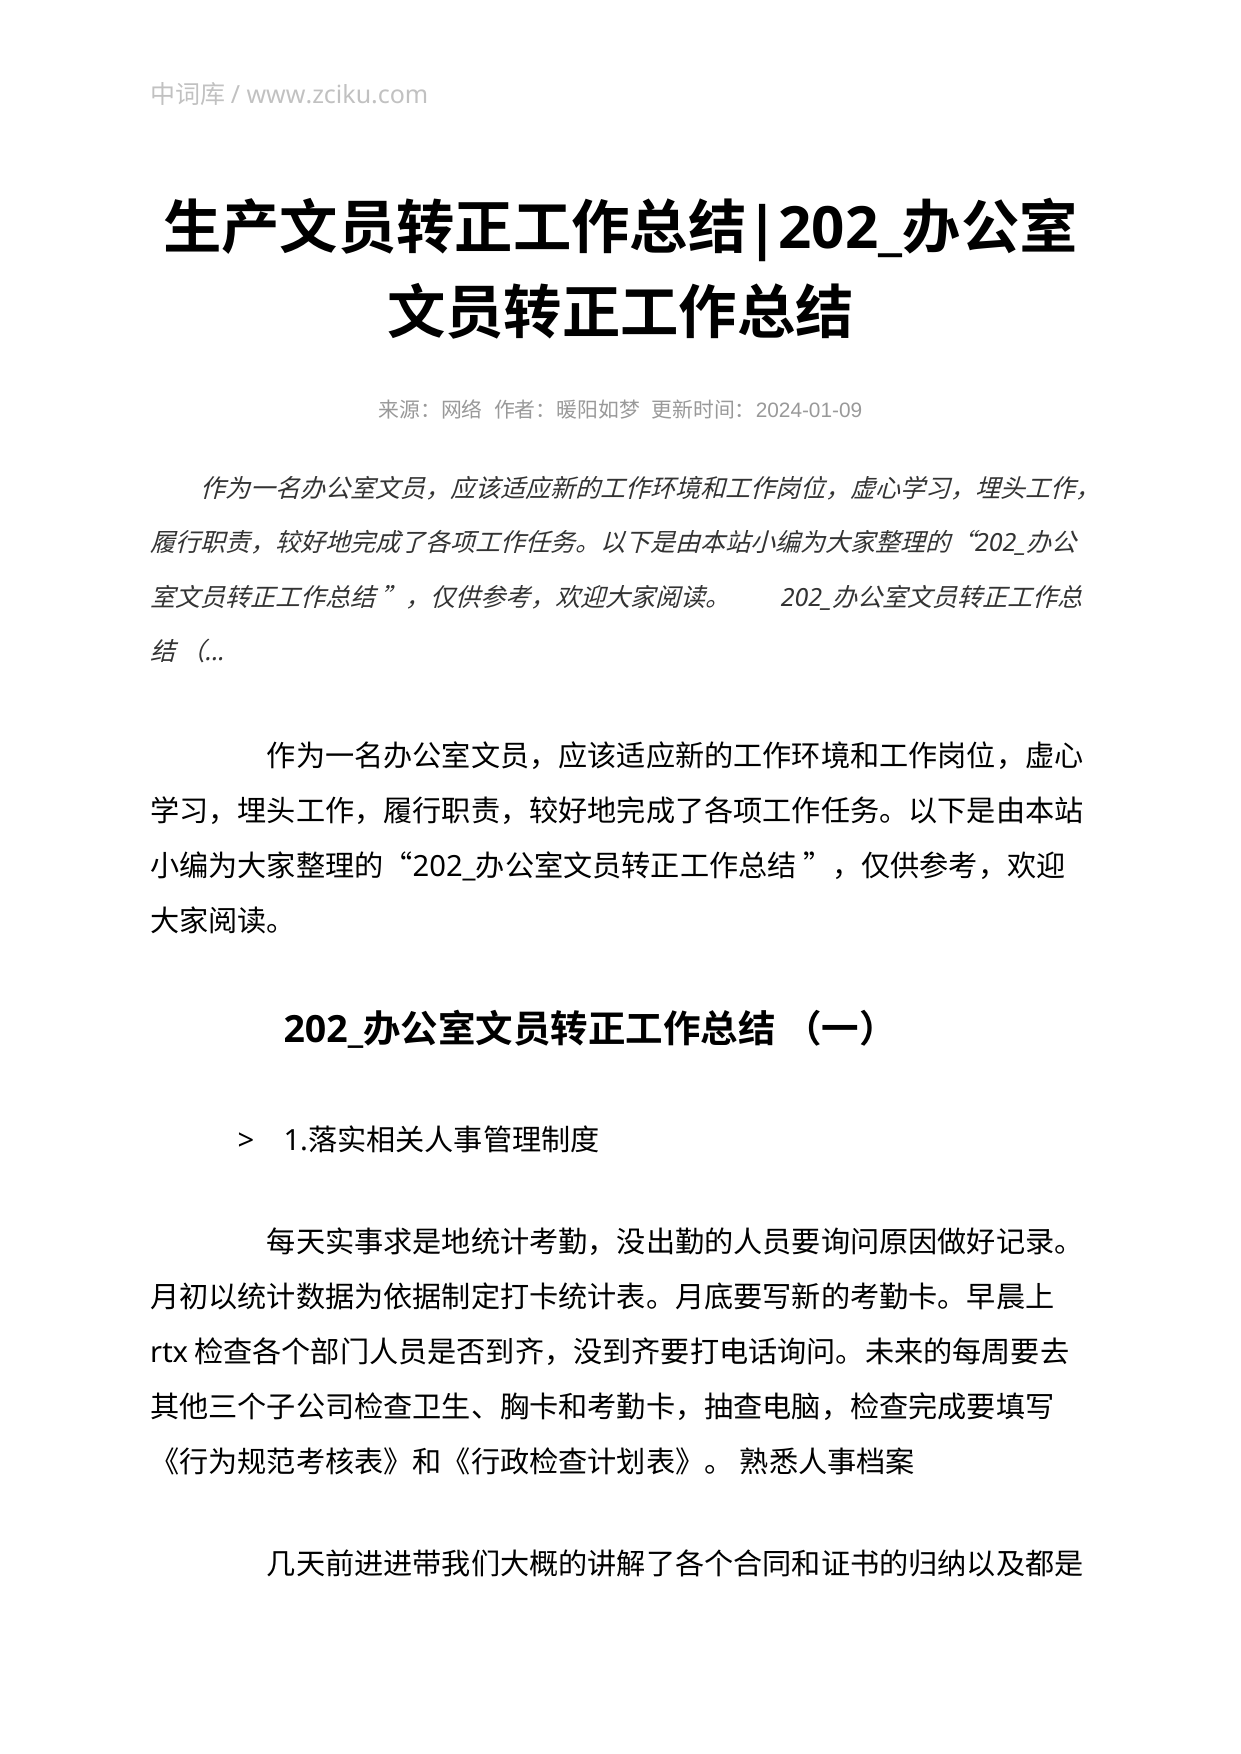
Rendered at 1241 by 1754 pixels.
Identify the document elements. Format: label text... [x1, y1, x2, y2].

text 作为一名办公室文员，应该适应新的工作环境和工作岗位，虚心学习，埋头工作，履行职责，较好地完成了各项工作任务。以下是由本站小编为大家整理的“202_办公室文员转正工作总结 ”，仅供参考，欢迎大家阅读。 202_办公室文员转正工作总结 （... [150, 468, 1090, 668]
text 202_办公室文员转正工作总结 （一） [150, 999, 1090, 1054]
text > 1.落实相关人事管理制度 [150, 1117, 1090, 1159]
text 作为一名办公室文员，应该适应新的工作环境和工作岗位，虚心学习，埋头工作，履行职责，较好地完成了各项工作任务。以下是由本站小编为大家整理的“202_办公室文员转正工作总结 ”，仅供参考，欢迎大家阅读。 [150, 733, 1090, 940]
text 来源：网络 作者：暖阳如梦 更新时间：2024-01-09 [150, 397, 1090, 421]
text 每天实事求是地统计考勤，没出勤的人员要询问原因做好记录。月初以统计数据为依据制定打卡统计表。月底要写新的考勤卡。早晨上rtx检查各个部门人员是否到齐，没到齐要打电话询问。未来的每周要去其他三个子公司检查卫生、胸卡和考勤卡，抽查电脑，检查完成要填写《行为规范考核表》和《行政检查计划表》。 熟悉人事档案 [150, 1219, 1090, 1481]
subtitle 生产文员转正工作总结|202_办公室文员转正工作总结 [150, 181, 1090, 351]
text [150, 1540, 1090, 1582]
